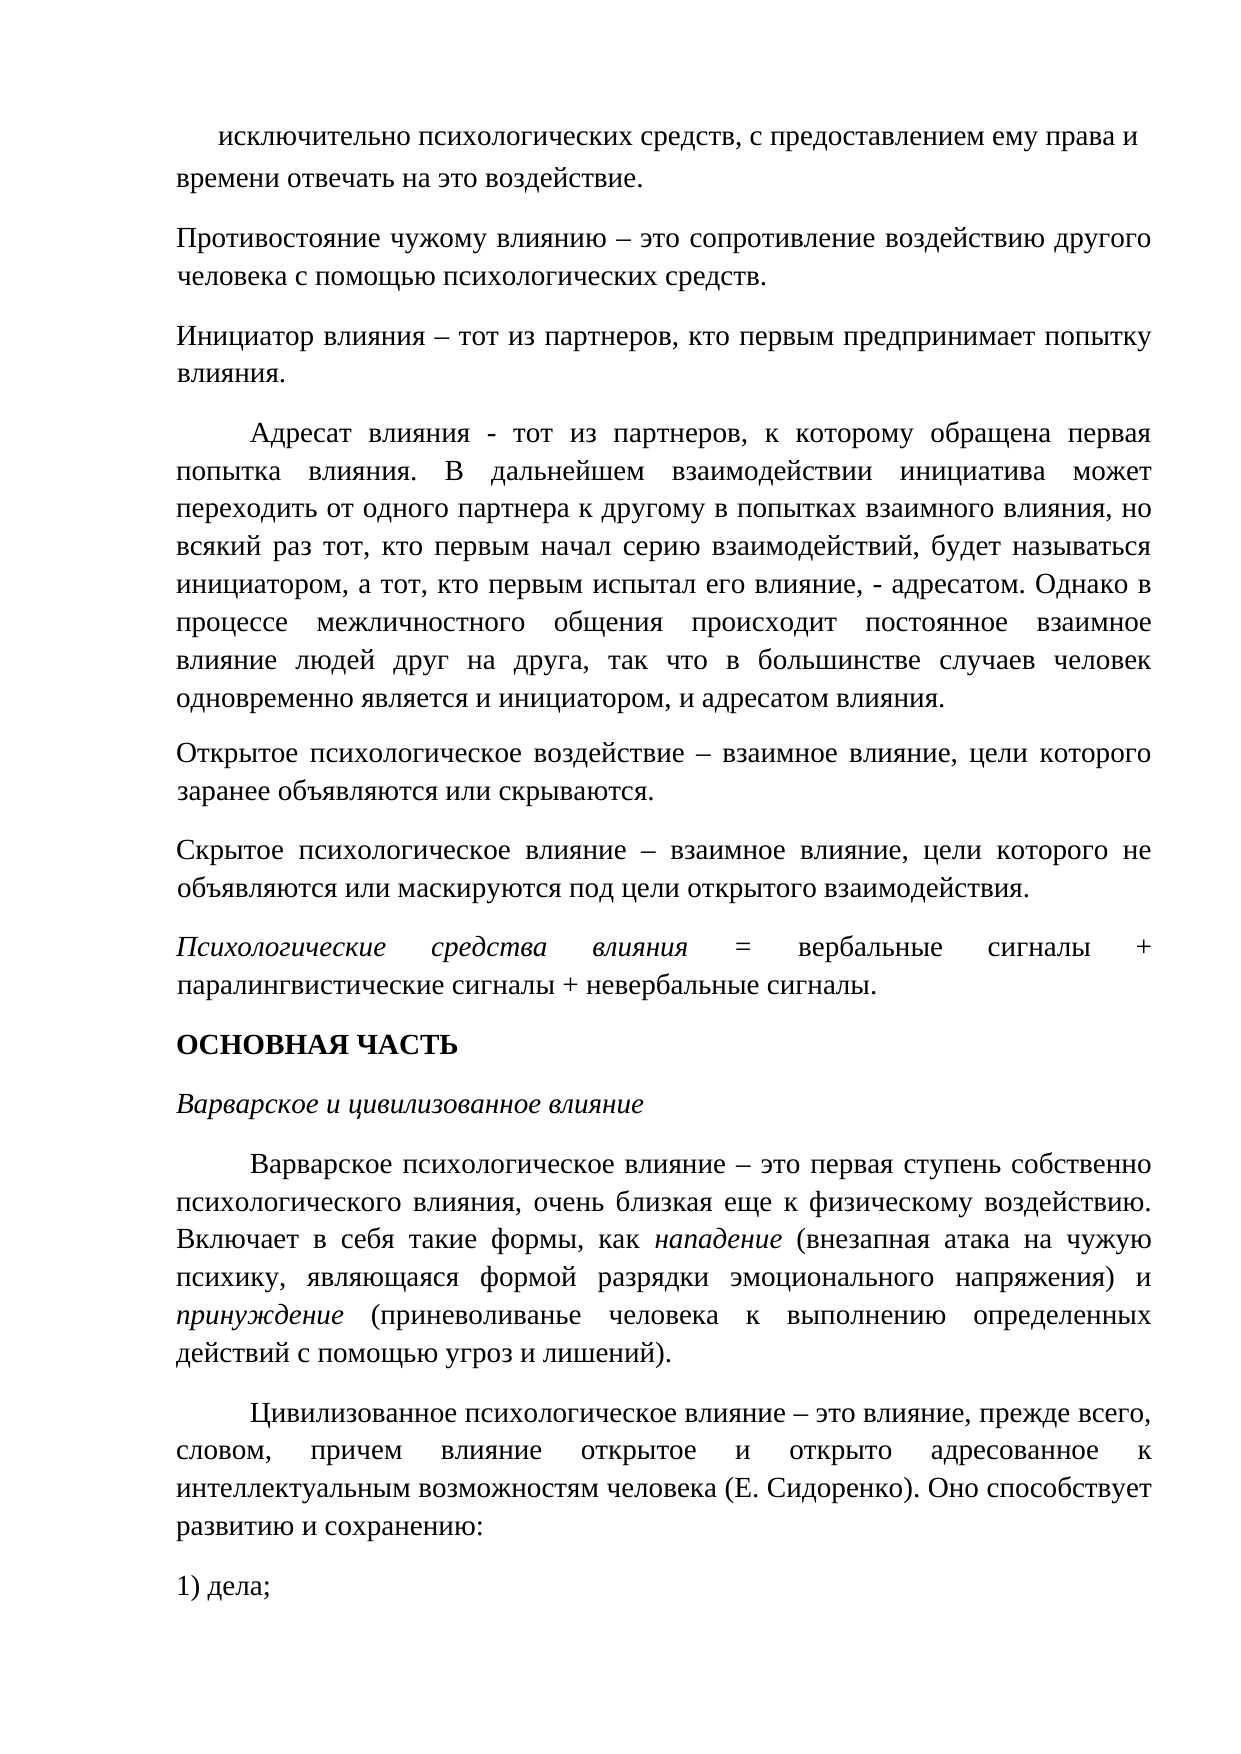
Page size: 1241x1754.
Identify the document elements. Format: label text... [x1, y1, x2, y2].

text Скрытое психологическое влияние – взаимное влияние, цели которого не объявляются или маскируются под цели открытого взаимодействия. [176, 832, 1152, 903]
text Противостояние чужому влиянию – это сопротивление воздействию другого человека с помощью психологических средств. [176, 220, 1152, 292]
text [176, 118, 1152, 194]
text Цивилизованное психологическое влияние – это влияние, прежде всего, словом, причем влияние открытое и открыто адресованное к интеллектуальным возможностям человека (Е. Сидоренко). Оно способствует развитию и сохранению: [176, 1395, 1152, 1542]
text ОСНОВНАЯ ЧАСТЬ [176, 1027, 1240, 1061]
text Открытое психологическое воздействие – взаимное влияние, цели которого заранее объявляются или скрываются. [176, 735, 1152, 806]
text Варварское психологическое влияние – это первая ступень собственно психологического влияния, очень близкая еще к физическому воздействию. Включает в себя такие формы, как нападение (внезапная атака на чужую психику, являющаяся формой разрядки эмоционального напряжения) и принуждение (приневоливанье человека к выполнению определенных действий с помощью угроз и лишений). [176, 1146, 1152, 1368]
text Инициатор влияния – тот из партнеров, кто первым предпринимает попытку влияния. [176, 318, 1152, 389]
text Адресат влияния - тот из партнеров, к которому обращена первая попытка влияния. В дальнейшем взаимодействии инициатива может переходить от одного партнера к другому в попытках взаимного влияния, но всякий раз тот, кто первым начал серию взаимодействий, будет называться инициатором, а тот, кто первым испытал его влияние, - адресатом. Однако в процессе межличностного общения происходит постоянное взаимное влияние людей друг на друга, так что в большинстве случаев человек одновременно является и инициатором, и адресатом влияния. [176, 415, 1152, 713]
list дела; [176, 1568, 1152, 1601]
text Психологические средства влияния = вербальные сигналы + паралингвистические сигналы + невербальные сигналы. [176, 929, 1152, 1001]
text Варварское и цивилизованное влияние [176, 1087, 1153, 1120]
